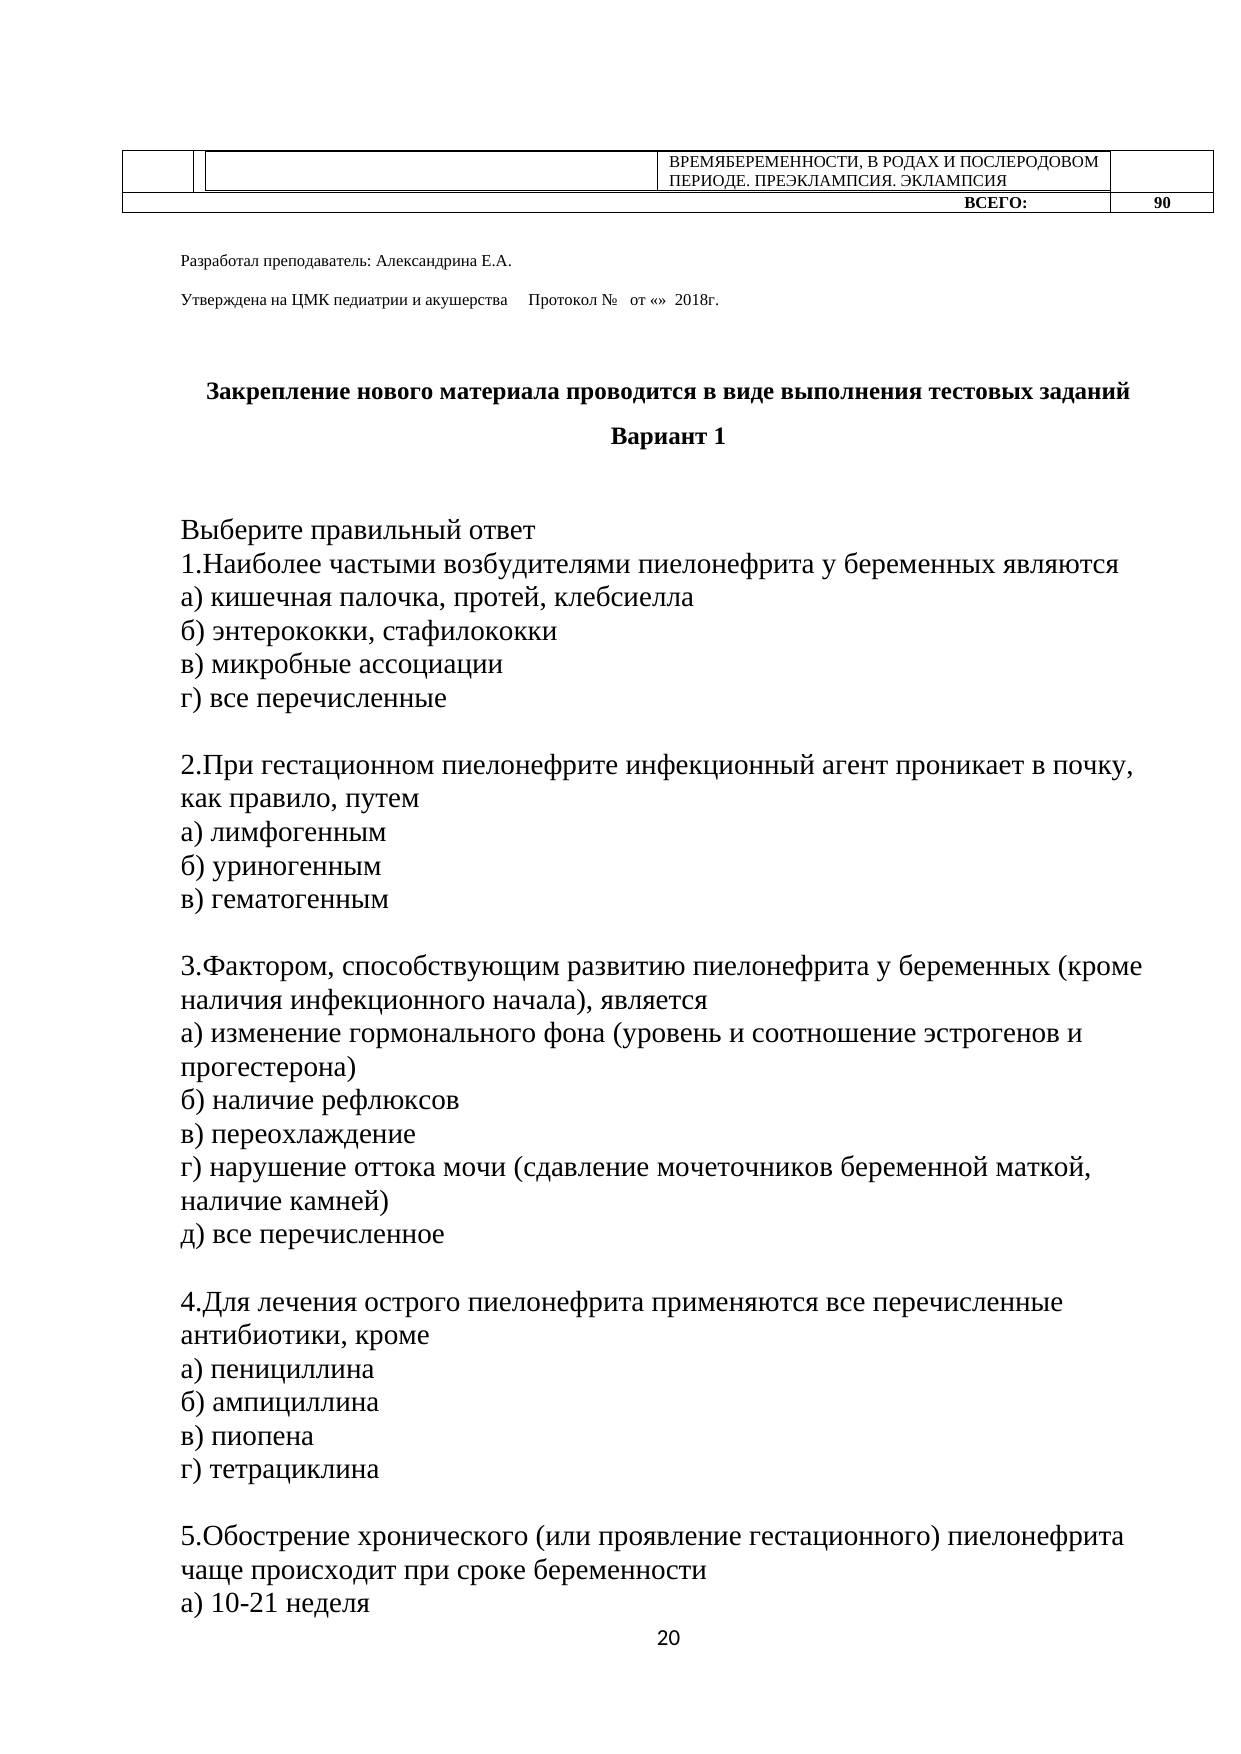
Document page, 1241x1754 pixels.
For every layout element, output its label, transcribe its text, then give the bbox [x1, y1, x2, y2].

text в) пиопена [180, 1418, 1156, 1451]
text 1.Наиболее частыми возбудителями пиелонефрита у беременных являются [180, 546, 1156, 579]
text а) 10-21 неделя [180, 1586, 1156, 1619]
text б) наличие рефлюксов [180, 1082, 1156, 1116]
text г) нарушение оттока мочи (сдавление мочеточников беременной маткой, наличие камней) [180, 1149, 1156, 1217]
table_cell ВСЕГО: [123, 193, 1110, 212]
text Разработал преподаватель: Александрина Е.А. [180, 251, 1156, 270]
text г) тетрациклина [180, 1451, 1156, 1485]
text 4.Для лечения острого пиелонефрита применяются все перечисленные антибиотики, кроме [180, 1284, 1156, 1351]
text в) микробные ассоциации [180, 646, 1156, 680]
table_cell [194, 151, 1110, 192]
table_cell 90 [1111, 193, 1213, 212]
table_cell 8. [123, 151, 193, 192]
text а) кишечная палочка, протей, клебсиелла [180, 579, 1156, 613]
text Закрепление нового материала проводится в виде выполнения тестовых заданий [180, 376, 1156, 405]
text б) уриногенным [180, 848, 1156, 881]
text а) изменение гормонального фона (уровень и соотношение эстрогенов и прогестерона) [180, 1015, 1156, 1082]
text 3.Фактором, способствующим развитию пиелонефрита у беременных (кроме наличия инфекционного начала), является [180, 948, 1156, 1015]
text 2.При гестационном пиелонефрите инфекционный агент проникает в почку, как правило, путем [180, 747, 1156, 814]
text 5.Обострение хронического (или проявление гестационного) пиелонефрита чаще происходит при сроке беременности [180, 1518, 1156, 1586]
text Выберите правильный ответ [180, 512, 1156, 546]
text а) пенициллина [180, 1351, 1156, 1384]
text д) все перечисленное [180, 1217, 1156, 1250]
text в) переохлаждение [180, 1116, 1156, 1149]
text г) все перечисленные [180, 680, 1156, 713]
text б) ампициллина [180, 1384, 1156, 1418]
text в) гематогенным [180, 881, 1156, 915]
text б) энтерококки, стафилококки [180, 613, 1156, 646]
text Утверждена на ЦМК педиатрии и акушерства Протокол № от «» 2018г. [180, 289, 1156, 309]
table_cell 10 [1111, 151, 1213, 192]
text а) лимфогенным [180, 814, 1156, 848]
text Вариант 1 [180, 421, 1156, 450]
